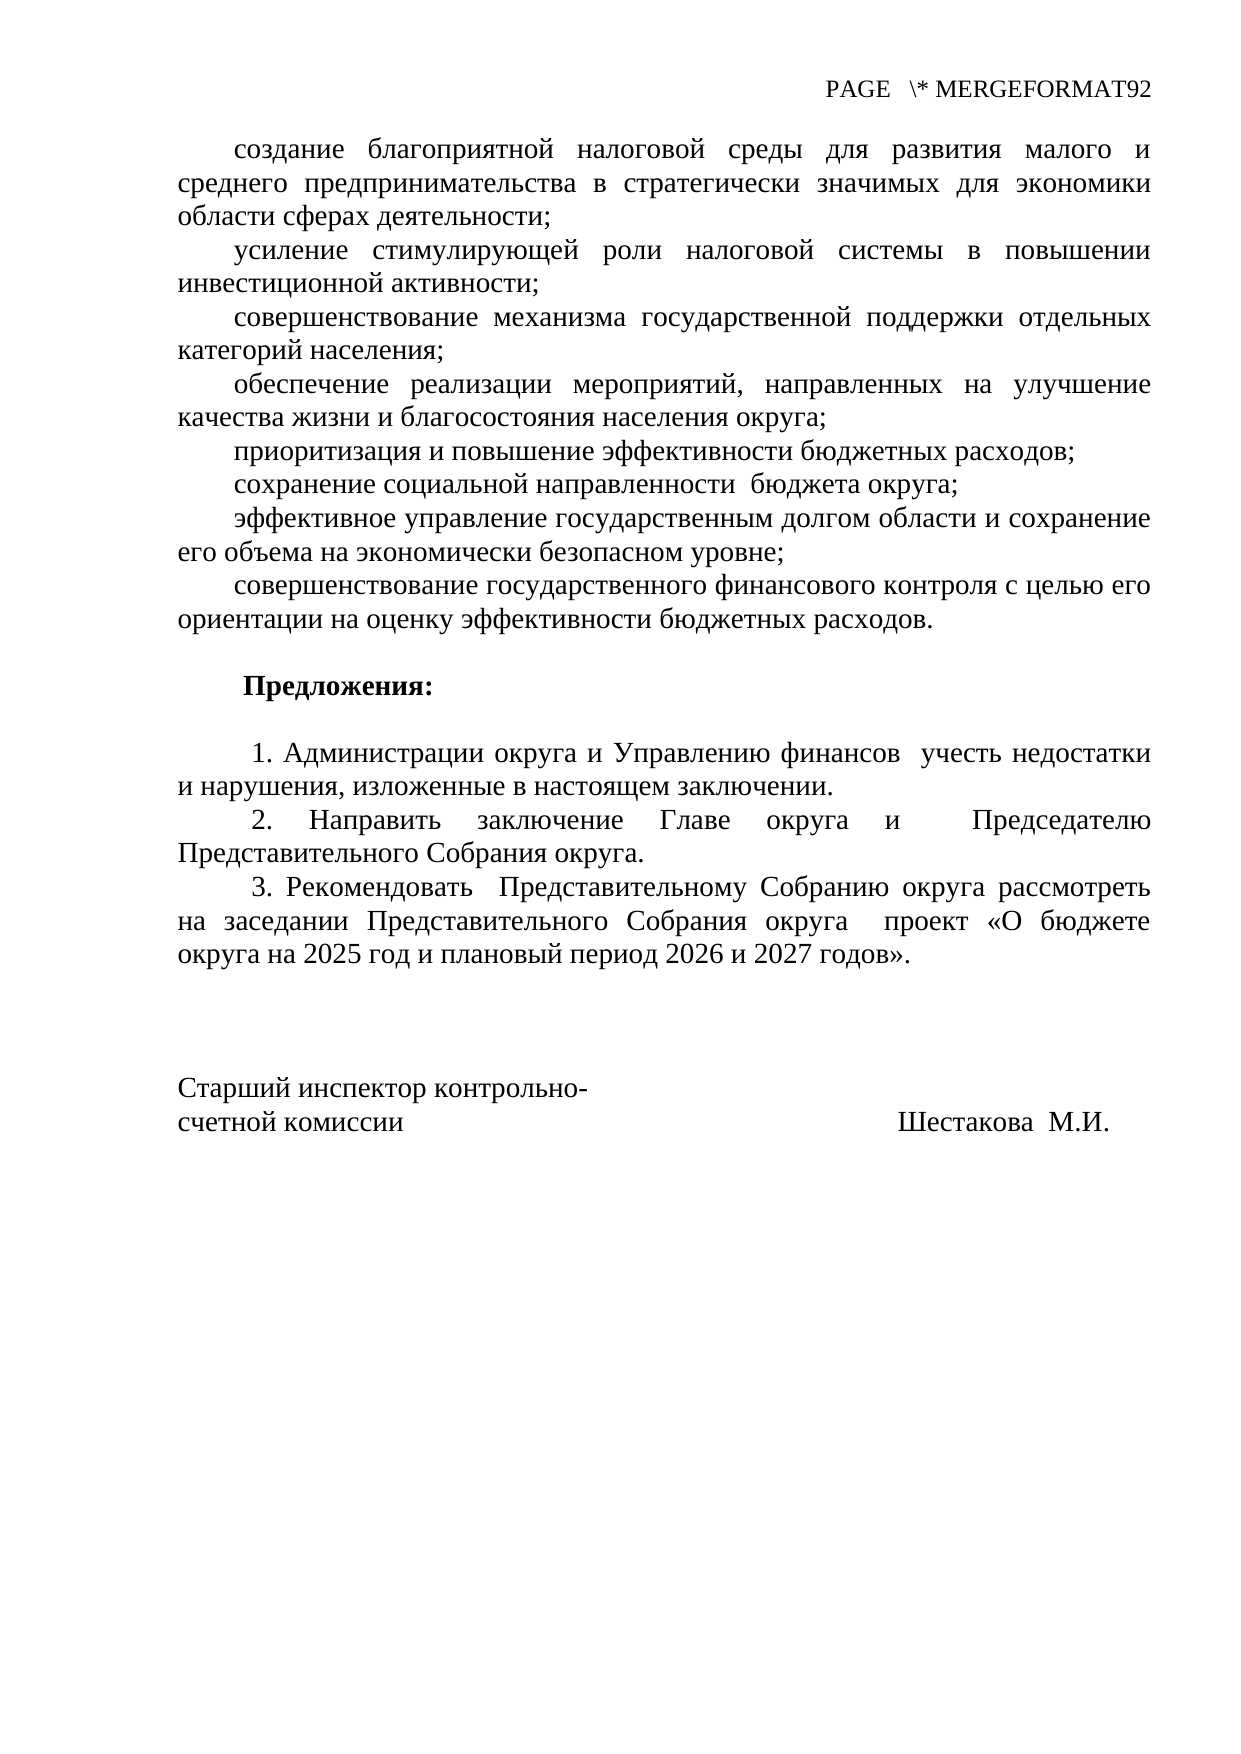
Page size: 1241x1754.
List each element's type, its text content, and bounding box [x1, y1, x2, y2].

text 1. Администрации округа и Управлению финансов учесть недостатки и нарушения, изложенные в настоящем заключении. [177, 735, 1152, 802]
text создание благоприятной налоговой среды для развития малого и среднего предпринимательства в стратегически значимых для экономики области сферах деятельности; [177, 131, 1152, 232]
text сохранение социальной направленности бюджета округа; [177, 467, 1152, 500]
text 2. Направить заключение Главе округа и Председателю Представительного Собрания округа. [177, 802, 1152, 869]
text Предложения: [177, 668, 1152, 701]
text совершенствование государственного финансового контроля с целью его ориентации на оценку эффективности бюджетных расходов. [177, 567, 1152, 634]
text приоритизация и повышение эффективности бюджетных расходов; [177, 433, 1152, 467]
text Старший инспектор контрольно- [177, 1070, 1152, 1104]
text эффективное управление государственным долгом области и сохранение его объема на экономически безопасном уровне; [177, 500, 1152, 567]
text счетной комиссии Шестакова М.И. [177, 1104, 1152, 1137]
text совершенствование механизма государственной поддержки отдельных категорий населения; [177, 299, 1152, 366]
text 3. Рекомендовать Представительному Собранию округа рассмотреть на заседании Представительного Собрания округа проект «О бюджете округа на 2025 год и плановый период 2026 и 2027 годов». [177, 869, 1152, 970]
text усиление стимулирующей роли налоговой системы в повышении инвестиционной активности; [177, 232, 1152, 299]
text обеспечение реализации мероприятий, направленных на улучшение качества жизни и благосостояния населения округа; [177, 366, 1152, 433]
